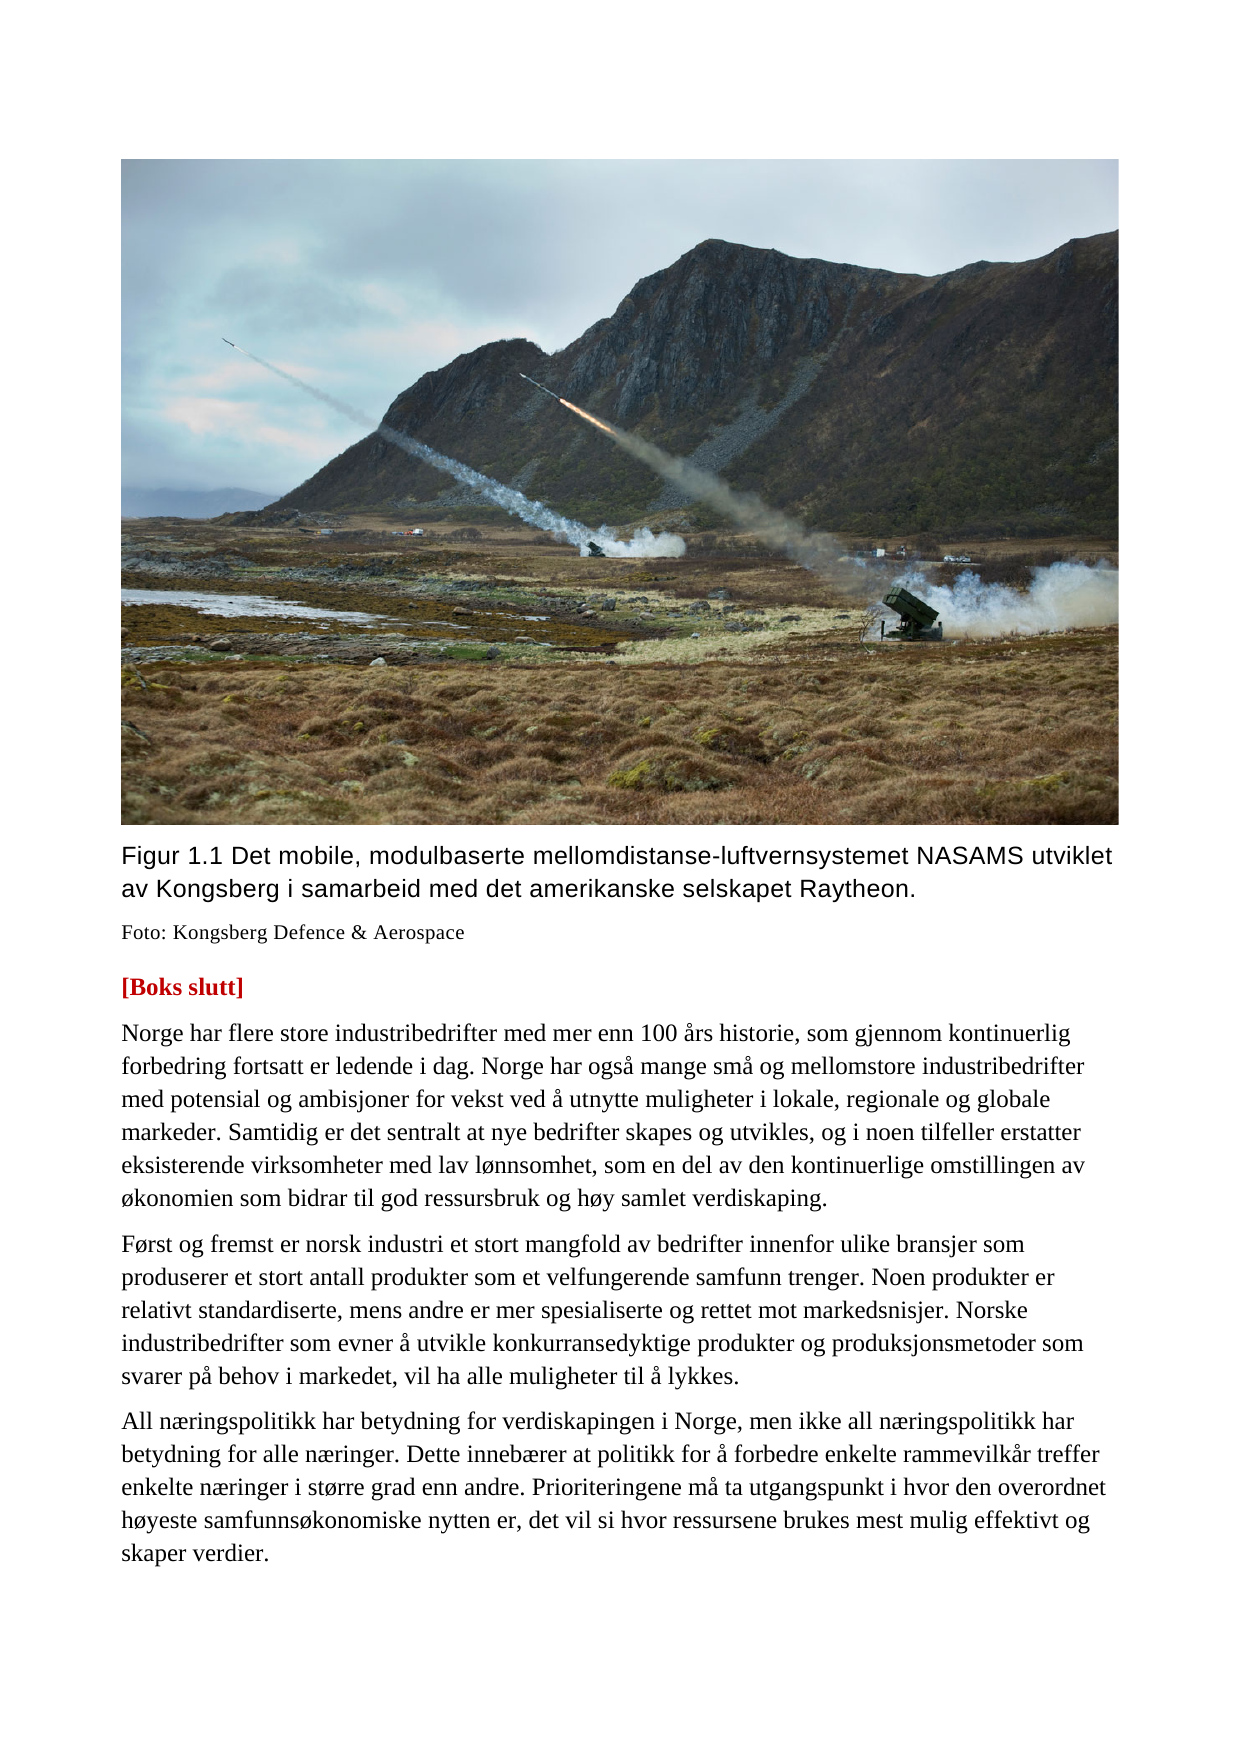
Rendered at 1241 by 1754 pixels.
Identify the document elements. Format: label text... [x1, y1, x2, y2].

text [Boks slutt] [121, 972, 1119, 1001]
text Foto: Kongsberg Defence & Aerospace [121, 920, 1119, 944]
text Norge har flere store industribedrifter med mer enn 100 års historie, som gjennom kontinuerlig forbedring fortsatt er ledende i dag. Norge har også mange små og mellomstore industribedrifter med potensial og ambisjoner for vekst ved å utnytte muligheter i lokale, regionale og globale markeder. Samtidig er det sentralt at nye bedrifter skapes og utvikles, og i noen tilfeller erstatter eksisterende virksomheter med lav lønnsomhet, som en del av den kontinuerlige omstillingen av økonomien som bidrar til god ressursbruk og høy samlet verdiskaping. [121, 1018, 1119, 1212]
text All næringspolitikk har betydning for verdiskapingen i Norge, men ikke all næringspolitikk har betydning for alle næringer. Dette innebærer at politikk for å forbedre enkelte rammevilkår treffer enkelte næringer i større grad enn andre. Prioriteringene må ta utgangspunkt i hvor den overordnet høyeste samfunnsøkonomiske nytten er, det vil si hvor ressursene brukes mest mulig effektivt og skaper verdier. [121, 1406, 1119, 1567]
list Det mobile, modulbaserte mellomdistanse-luftvernsystemet NASAMS utviklet av Kongsberg i samarbeid med det amerikanske selskapet Raytheon. [121, 841, 1119, 903]
text Først og fremst er norsk industri et stort mangfold av bedrifter innenfor ulike bransjer som produserer et stort antall produkter som et velfungerende samfunn trenger. Noen produkter er relativt standardiserte, mens andre er mer spesialiserte og rettet mot markedsnisjer. Norske industribedrifter som evner å utvikle konkurransedyktige produkter og produksjonsmetoder som svarer på behov i markedet, vil ha alle muligheter til å lykkes. [121, 1229, 1119, 1389]
picture [121, 159, 1119, 825]
